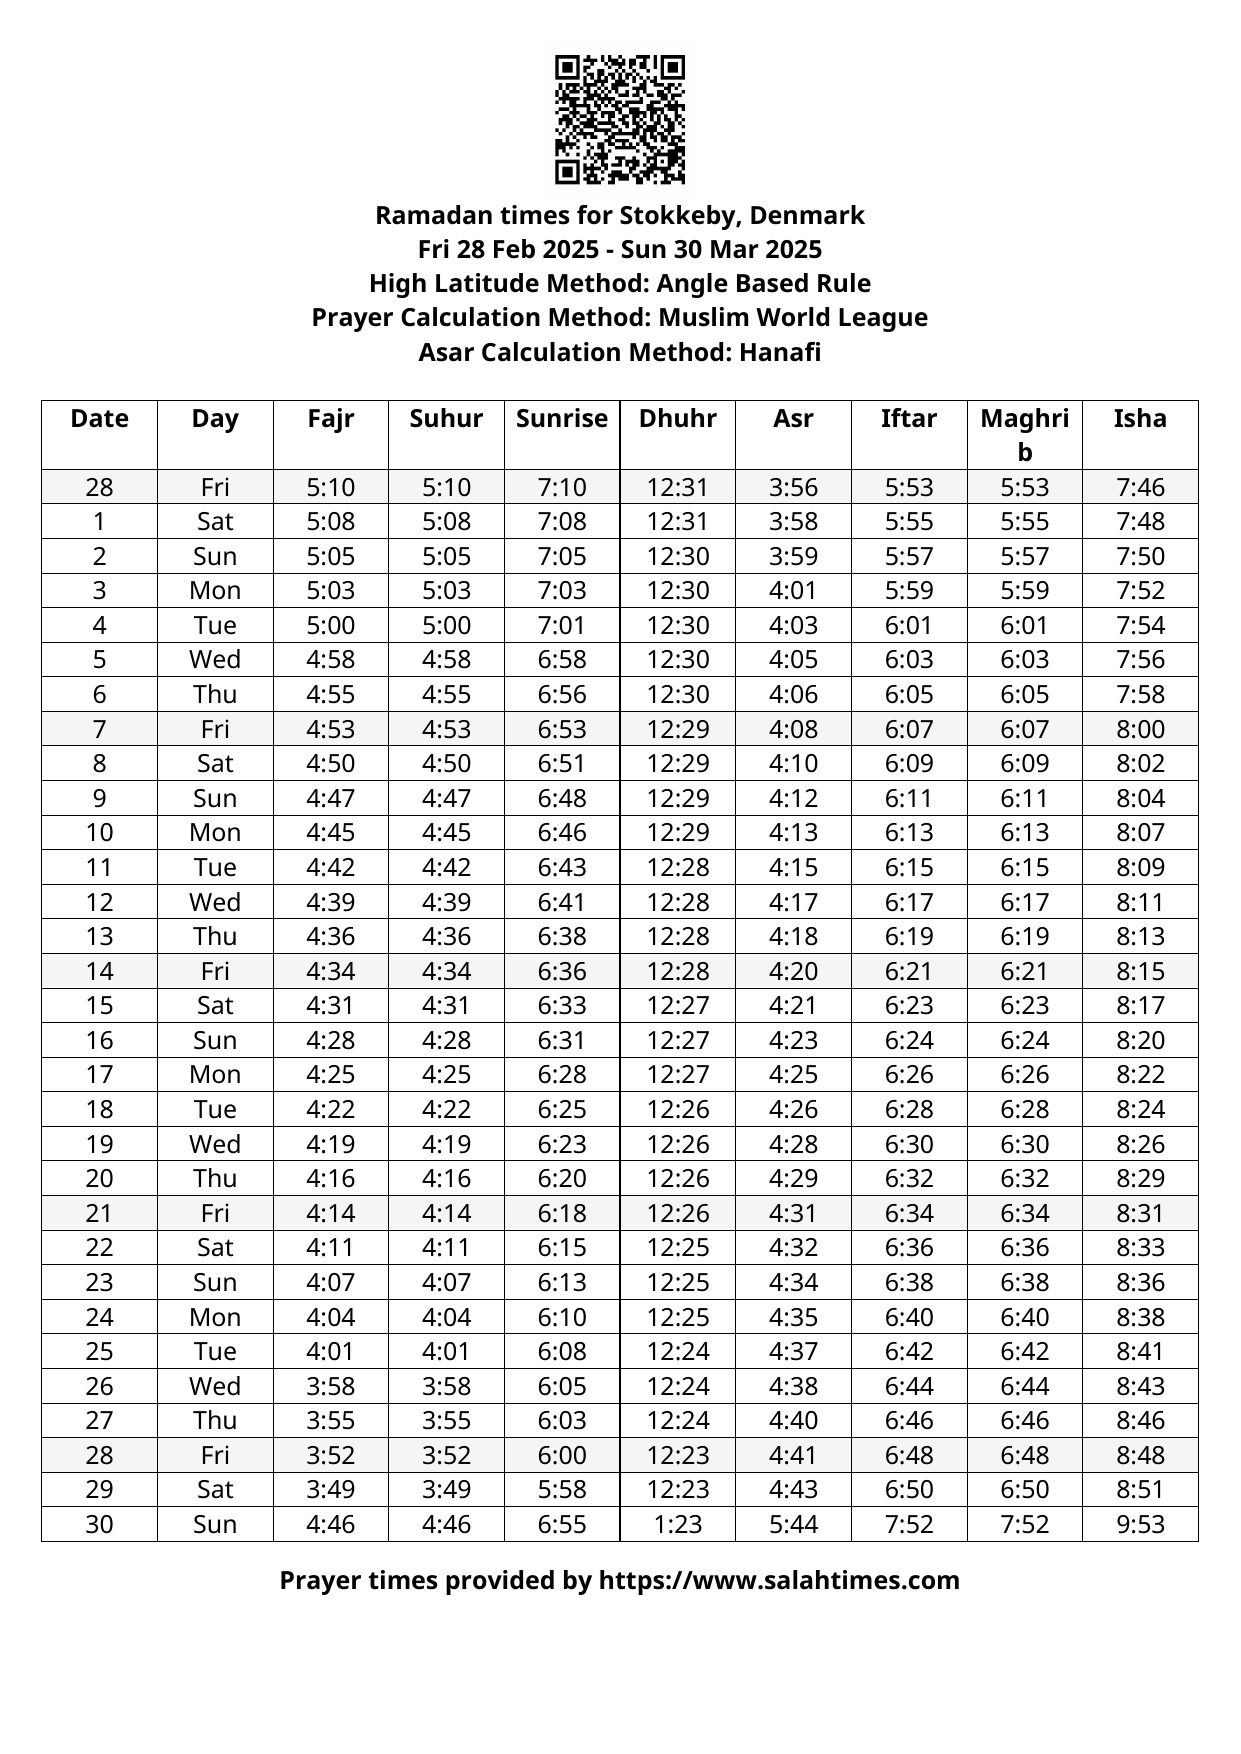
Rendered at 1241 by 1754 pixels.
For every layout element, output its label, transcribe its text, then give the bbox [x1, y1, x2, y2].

table_cell 12:29 [621, 712, 735, 745]
table_cell 7:50 [1083, 539, 1198, 572]
table_cell 6:11 [968, 781, 1082, 814]
table_cell 7:10 [505, 470, 619, 503]
table_cell Fri [158, 1438, 273, 1472]
table_cell 8 [42, 746, 157, 780]
table_cell Mon [158, 574, 273, 607]
table_cell 28 [42, 470, 157, 503]
table_cell 12:25 [621, 1300, 735, 1333]
table_cell Sat [158, 504, 273, 538]
table_cell 6:28 [968, 1092, 1082, 1126]
table_cell 6:34 [968, 1196, 1082, 1229]
table_cell 12:29 [621, 781, 735, 814]
table_cell 8:07 [1083, 816, 1198, 849]
table_cell 6:23 [968, 989, 1082, 1022]
table_cell 5:59 [852, 574, 967, 607]
table_cell 6:48 [505, 781, 619, 814]
text Fri 28 Feb 2025 - Sun 30 Mar 2025 [42, 232, 1198, 266]
table_cell 12:30 [621, 539, 735, 572]
table_cell 4:36 [274, 919, 388, 953]
table_cell Sun [158, 781, 273, 814]
table_cell 4:01 [274, 1334, 388, 1368]
table_cell 8:29 [1083, 1161, 1198, 1195]
table_cell 6:50 [852, 1473, 967, 1506]
table_cell 3 [42, 574, 157, 607]
table_cell 5:08 [389, 504, 504, 538]
table_cell 6:13 [852, 816, 967, 849]
table_cell 12:24 [621, 1404, 735, 1437]
table_cell 3:49 [274, 1473, 388, 1506]
table_cell 12 [42, 885, 157, 918]
table_cell Tue [158, 850, 273, 884]
table_cell 4:35 [736, 1300, 851, 1333]
table_cell 12:29 [621, 816, 735, 849]
table_cell 7:58 [1083, 677, 1198, 711]
table_cell 6:11 [852, 781, 967, 814]
table_cell 6:51 [505, 746, 619, 780]
table_cell 4:36 [389, 919, 504, 953]
table_cell Sun [158, 1023, 273, 1057]
table_header Asr [736, 401, 851, 469]
table_cell 12:30 [621, 574, 735, 607]
table_cell 4:41 [736, 1438, 851, 1472]
table_cell 6:05 [505, 1369, 619, 1402]
table_cell 8:20 [1083, 1023, 1198, 1057]
table_cell 6:43 [505, 850, 619, 884]
table_cell 12:23 [621, 1438, 735, 1472]
table_cell 4:31 [389, 989, 504, 1022]
table_cell 12:27 [621, 1023, 735, 1057]
table_cell 12:24 [621, 1334, 735, 1368]
table_cell 4:58 [274, 643, 388, 676]
table_cell 6:26 [852, 1058, 967, 1091]
table_cell 4:14 [389, 1196, 504, 1229]
table_cell 6:46 [852, 1404, 967, 1437]
table_cell 6:48 [968, 1438, 1082, 1472]
table_cell 4:22 [274, 1092, 388, 1126]
table_cell 8:51 [1083, 1473, 1198, 1506]
table_cell 22 [42, 1231, 157, 1264]
table_cell 6:33 [505, 989, 619, 1022]
table_cell 6:23 [852, 989, 967, 1022]
table_cell 5:57 [968, 539, 1082, 572]
table_cell Fri [158, 1196, 273, 1229]
table_cell 8:04 [1083, 781, 1198, 814]
table_cell 3:58 [736, 504, 851, 538]
table_cell 6:36 [968, 1231, 1082, 1264]
table_cell 5:44 [736, 1507, 851, 1541]
table_cell 4:46 [274, 1507, 388, 1541]
table_cell Wed [158, 1127, 273, 1160]
table_cell 6:15 [505, 1231, 619, 1264]
table_cell 4:16 [274, 1161, 388, 1195]
table_cell 12:30 [621, 643, 735, 676]
table_cell 4:05 [736, 643, 851, 676]
table_cell 4:32 [736, 1231, 851, 1264]
table_cell Thu [158, 677, 273, 711]
table_cell 4:26 [736, 1092, 851, 1126]
table_cell 8:41 [1083, 1334, 1198, 1368]
table_cell 6:26 [968, 1058, 1082, 1091]
table_cell 4:47 [389, 781, 504, 814]
table_cell 4:53 [274, 712, 388, 745]
table_cell 6:38 [968, 1265, 1082, 1299]
table_cell 4:19 [274, 1127, 388, 1160]
table_cell 4:01 [389, 1334, 504, 1368]
table_cell 12:28 [621, 919, 735, 953]
table_cell 4:11 [274, 1231, 388, 1264]
table_cell 24 [42, 1300, 157, 1333]
text Asar Calculation Method: Hanafi [42, 334, 1198, 368]
table_cell 6:03 [852, 643, 967, 676]
table_cell 30 [42, 1507, 157, 1541]
table_cell Mon [158, 1300, 273, 1333]
table_cell 5:03 [274, 574, 388, 607]
table_header Suhur [389, 401, 504, 469]
table_cell 6:21 [852, 954, 967, 987]
table_cell 6:10 [505, 1300, 619, 1333]
table_cell 6:15 [852, 850, 967, 884]
table_cell 5:53 [852, 470, 967, 503]
table_cell 17 [42, 1058, 157, 1091]
table_header Date [42, 401, 157, 469]
table_cell 12:31 [621, 504, 735, 538]
table_cell 4:40 [736, 1404, 851, 1437]
table_cell 8:24 [1083, 1092, 1198, 1126]
table_cell 7:56 [1083, 643, 1198, 676]
table_cell 5:55 [852, 504, 967, 538]
table_cell 6:13 [505, 1265, 619, 1299]
table_cell 6:40 [968, 1300, 1082, 1333]
table_cell 4:04 [389, 1300, 504, 1333]
table_cell 8:26 [1083, 1127, 1198, 1160]
table_cell 6:24 [968, 1023, 1082, 1057]
table_cell 12:23 [621, 1473, 735, 1506]
table_cell 7:54 [1083, 608, 1198, 642]
table_cell 6:46 [968, 1404, 1082, 1437]
table_cell 6:38 [852, 1265, 967, 1299]
table_cell 5:59 [968, 574, 1082, 607]
table_cell 6:09 [852, 746, 967, 780]
table_cell 6:01 [852, 608, 967, 642]
table_cell 4:07 [274, 1265, 388, 1299]
table_cell 6:30 [852, 1127, 967, 1160]
table_cell 4:17 [736, 885, 851, 918]
table_cell Fri [158, 470, 273, 503]
table_cell 7:48 [1083, 504, 1198, 538]
table_cell 12:25 [621, 1231, 735, 1264]
text High Latitude Method: Angle Based Rule [42, 266, 1198, 300]
table_cell 7:52 [852, 1507, 967, 1541]
table_cell 7:08 [505, 504, 619, 538]
table_cell Tue [158, 608, 273, 642]
table_cell 4:10 [736, 746, 851, 780]
table_cell 4:50 [274, 746, 388, 780]
table_cell 27 [42, 1404, 157, 1437]
table_cell 8:22 [1083, 1058, 1198, 1091]
table_cell 12:30 [621, 677, 735, 711]
table_cell 6:36 [852, 1231, 967, 1264]
table_cell 12:26 [621, 1196, 735, 1229]
table_cell 8:36 [1083, 1265, 1198, 1299]
text Ramadan times for Stokkeby, Denmark [42, 198, 1198, 232]
table_cell 12:24 [621, 1369, 735, 1402]
table_cell Sat [158, 1473, 273, 1506]
table_cell 15 [42, 989, 157, 1022]
table_cell 4:34 [736, 1265, 851, 1299]
table_cell 3:52 [389, 1438, 504, 1472]
table_cell 4:13 [736, 816, 851, 849]
table_cell 6:42 [852, 1334, 967, 1368]
table_cell 6:13 [968, 816, 1082, 849]
table_cell 4:14 [274, 1196, 388, 1229]
table_header Day [158, 401, 273, 469]
table_header Fajr [274, 401, 388, 469]
table_cell 10 [42, 816, 157, 849]
table_cell 6:50 [968, 1473, 1082, 1506]
table_cell 6:44 [968, 1369, 1082, 1402]
table_cell 4:45 [389, 816, 504, 849]
table_cell 6:19 [852, 919, 967, 953]
table_cell Mon [158, 816, 273, 849]
table_cell 6:28 [505, 1058, 619, 1091]
table_cell 4:06 [736, 677, 851, 711]
table_cell Sun [158, 1265, 273, 1299]
table_cell 4:46 [389, 1507, 504, 1541]
table_cell 12:28 [621, 885, 735, 918]
table_header Maghrib [968, 401, 1082, 469]
table_cell 8:00 [1083, 712, 1198, 745]
table_cell 4:21 [736, 989, 851, 1022]
table_cell 6:55 [505, 1507, 619, 1541]
table_cell 5:08 [274, 504, 388, 538]
table_cell 4:58 [389, 643, 504, 676]
table_header Dhuhr [621, 401, 735, 469]
table_cell 5:58 [505, 1473, 619, 1506]
table_cell 8:13 [1083, 919, 1198, 953]
table_cell 5:05 [389, 539, 504, 572]
table_cell 4:55 [274, 677, 388, 711]
table_cell 28 [42, 1438, 157, 1472]
table_cell 4:04 [274, 1300, 388, 1333]
table_cell 6:36 [505, 954, 619, 987]
table_cell 12:31 [621, 470, 735, 503]
table_cell 6:28 [852, 1092, 967, 1126]
table_cell 1 [42, 504, 157, 538]
table_cell 5:10 [389, 470, 504, 503]
table_cell 6:24 [852, 1023, 967, 1057]
table_cell 6:05 [968, 677, 1082, 711]
table_cell 6 [42, 677, 157, 711]
table_cell 6:07 [968, 712, 1082, 745]
table_cell 4:39 [389, 885, 504, 918]
table_cell 7 [42, 712, 157, 745]
table_cell 14 [42, 954, 157, 987]
table_cell 4:23 [736, 1023, 851, 1057]
table_cell 4:03 [736, 608, 851, 642]
table_cell 6:25 [505, 1092, 619, 1126]
table_cell 4:11 [389, 1231, 504, 1264]
table_cell 12:28 [621, 954, 735, 987]
table_cell 3:52 [274, 1438, 388, 1472]
table_header Iftar [852, 401, 967, 469]
table_cell 4:29 [736, 1161, 851, 1195]
table_cell 7:46 [1083, 470, 1198, 503]
table_cell 4:28 [389, 1023, 504, 1057]
table_header Isha [1083, 401, 1198, 469]
table_cell Thu [158, 919, 273, 953]
table_cell 12:27 [621, 989, 735, 1022]
table_cell 2 [42, 539, 157, 572]
table_cell Sat [158, 1231, 273, 1264]
table_cell 6:56 [505, 677, 619, 711]
table_cell Wed [158, 885, 273, 918]
table_cell 4:42 [274, 850, 388, 884]
table_cell 3:56 [736, 470, 851, 503]
table_cell 1:23 [621, 1507, 735, 1541]
table_cell 5:53 [968, 470, 1082, 503]
table_cell 6:19 [968, 919, 1082, 953]
table_cell 9 [42, 781, 157, 814]
table_cell 8:48 [1083, 1438, 1198, 1472]
table_cell 4:45 [274, 816, 388, 849]
table_cell 6:18 [505, 1196, 619, 1229]
table_cell 6:15 [968, 850, 1082, 884]
table_cell 6:38 [505, 919, 619, 953]
table_cell 5:55 [968, 504, 1082, 538]
table_cell 6:41 [505, 885, 619, 918]
table_cell 18 [42, 1092, 157, 1126]
table_cell 4:34 [389, 954, 504, 987]
table_cell Sat [158, 746, 273, 780]
table_cell 8:43 [1083, 1369, 1198, 1402]
table_cell 6:46 [505, 816, 619, 849]
table_cell 4:16 [389, 1161, 504, 1195]
table_cell 12:29 [621, 746, 735, 780]
table_cell 13 [42, 919, 157, 953]
table_cell 7:01 [505, 608, 619, 642]
table_cell 6:03 [505, 1404, 619, 1437]
table_cell 12:26 [621, 1092, 735, 1126]
table_cell 3:58 [274, 1369, 388, 1402]
table_cell 20 [42, 1161, 157, 1195]
table_cell 5:05 [274, 539, 388, 572]
table_cell 6:01 [968, 608, 1082, 642]
table_cell 6:53 [505, 712, 619, 745]
picture [542, 41, 699, 198]
table_cell 8:33 [1083, 1231, 1198, 1264]
table_cell 5 [42, 643, 157, 676]
table_cell Sat [158, 989, 273, 1022]
table_cell Wed [158, 643, 273, 676]
table_cell 7:52 [968, 1507, 1082, 1541]
table_cell 6:03 [968, 643, 1082, 676]
table_cell Sun [158, 1507, 273, 1541]
table_cell 4:25 [274, 1058, 388, 1091]
table_cell 6:20 [505, 1161, 619, 1195]
table_cell 6:09 [968, 746, 1082, 780]
table_cell 6:23 [505, 1127, 619, 1160]
table_cell 12:28 [621, 850, 735, 884]
table_cell 7:52 [1083, 574, 1198, 607]
table_cell 4:47 [274, 781, 388, 814]
table_cell 8:11 [1083, 885, 1198, 918]
table_cell 4:31 [274, 989, 388, 1022]
table_cell 21 [42, 1196, 157, 1229]
table_cell Tue [158, 1334, 273, 1368]
table_cell 4:19 [389, 1127, 504, 1160]
table_cell 12:25 [621, 1265, 735, 1299]
table_cell 4:25 [736, 1058, 851, 1091]
table_cell 5:57 [852, 539, 967, 572]
table_cell 6:17 [968, 885, 1082, 918]
table_cell 6:32 [852, 1161, 967, 1195]
table_cell 23 [42, 1265, 157, 1299]
table_cell 7:03 [505, 574, 619, 607]
table_cell 4:12 [736, 781, 851, 814]
table_cell 9:53 [1083, 1507, 1198, 1541]
table_cell 6:40 [852, 1300, 967, 1333]
table_cell 4:42 [389, 850, 504, 884]
table_cell 3:49 [389, 1473, 504, 1506]
table_cell Sun [158, 539, 273, 572]
table_cell 6:44 [852, 1369, 967, 1402]
table_cell 25 [42, 1334, 157, 1368]
table_cell 6:34 [852, 1196, 967, 1229]
table_cell 4:53 [389, 712, 504, 745]
table_cell 4:43 [736, 1473, 851, 1506]
table_cell 4 [42, 608, 157, 642]
table_cell 6:00 [505, 1438, 619, 1472]
table_cell 12:27 [621, 1058, 735, 1091]
table_cell 4:55 [389, 677, 504, 711]
table_cell 12:30 [621, 608, 735, 642]
table_cell 6:21 [968, 954, 1082, 987]
table_cell Mon [158, 1058, 273, 1091]
table_cell 4:50 [389, 746, 504, 780]
table_cell 6:42 [968, 1334, 1082, 1368]
table_cell 19 [42, 1127, 157, 1160]
table_cell 5:03 [389, 574, 504, 607]
table_cell 4:22 [389, 1092, 504, 1126]
table_cell 4:20 [736, 954, 851, 987]
table_cell 29 [42, 1473, 157, 1506]
table_cell 8:02 [1083, 746, 1198, 780]
table_cell 4:08 [736, 712, 851, 745]
table_cell Tue [158, 1092, 273, 1126]
table_cell Thu [158, 1161, 273, 1195]
table_cell 5:00 [389, 608, 504, 642]
table_cell 4:28 [736, 1127, 851, 1160]
text Prayer times provided by https://www.salahtimes.com [42, 1563, 1198, 1597]
table_cell 6:05 [852, 677, 967, 711]
table_cell Wed [158, 1369, 273, 1402]
table_cell 6:08 [505, 1334, 619, 1368]
table_cell 4:38 [736, 1369, 851, 1402]
text Prayer Calculation Method: Muslim World League [42, 300, 1198, 334]
table_cell 6:30 [968, 1127, 1082, 1160]
table_cell 8:09 [1083, 850, 1198, 884]
table_cell 3:58 [389, 1369, 504, 1402]
table_cell 4:31 [736, 1196, 851, 1229]
table_cell 8:17 [1083, 989, 1198, 1022]
table_cell 26 [42, 1369, 157, 1402]
table_cell 3:55 [389, 1404, 504, 1437]
table_cell 6:48 [852, 1438, 967, 1472]
table_cell 4:15 [736, 850, 851, 884]
table_cell 6:58 [505, 643, 619, 676]
table_cell 12:26 [621, 1161, 735, 1195]
table_cell 4:28 [274, 1023, 388, 1057]
table_cell Thu [158, 1404, 273, 1437]
table_cell 6:07 [852, 712, 967, 745]
table_cell 4:01 [736, 574, 851, 607]
table_cell 5:10 [274, 470, 388, 503]
table_cell 4:37 [736, 1334, 851, 1368]
table_cell 8:46 [1083, 1404, 1198, 1437]
table_cell 8:31 [1083, 1196, 1198, 1229]
table_cell 4:18 [736, 919, 851, 953]
table_cell 6:32 [968, 1161, 1082, 1195]
table_cell Fri [158, 712, 273, 745]
table_cell 12:26 [621, 1127, 735, 1160]
table_header Sunrise [505, 401, 619, 469]
table_cell 6:31 [505, 1023, 619, 1057]
table_cell 3:55 [274, 1404, 388, 1437]
table_cell Fri [158, 954, 273, 987]
table_cell 4:34 [274, 954, 388, 987]
table_cell 7:05 [505, 539, 619, 572]
table_cell 6:17 [852, 885, 967, 918]
table_cell 16 [42, 1023, 157, 1057]
table_cell 4:39 [274, 885, 388, 918]
table_cell 4:25 [389, 1058, 504, 1091]
table_cell 4:07 [389, 1265, 504, 1299]
table_cell 8:38 [1083, 1300, 1198, 1333]
table_cell 3:59 [736, 539, 851, 572]
table_cell 5:00 [274, 608, 388, 642]
table_cell 8:15 [1083, 954, 1198, 987]
table_cell 11 [42, 850, 157, 884]
